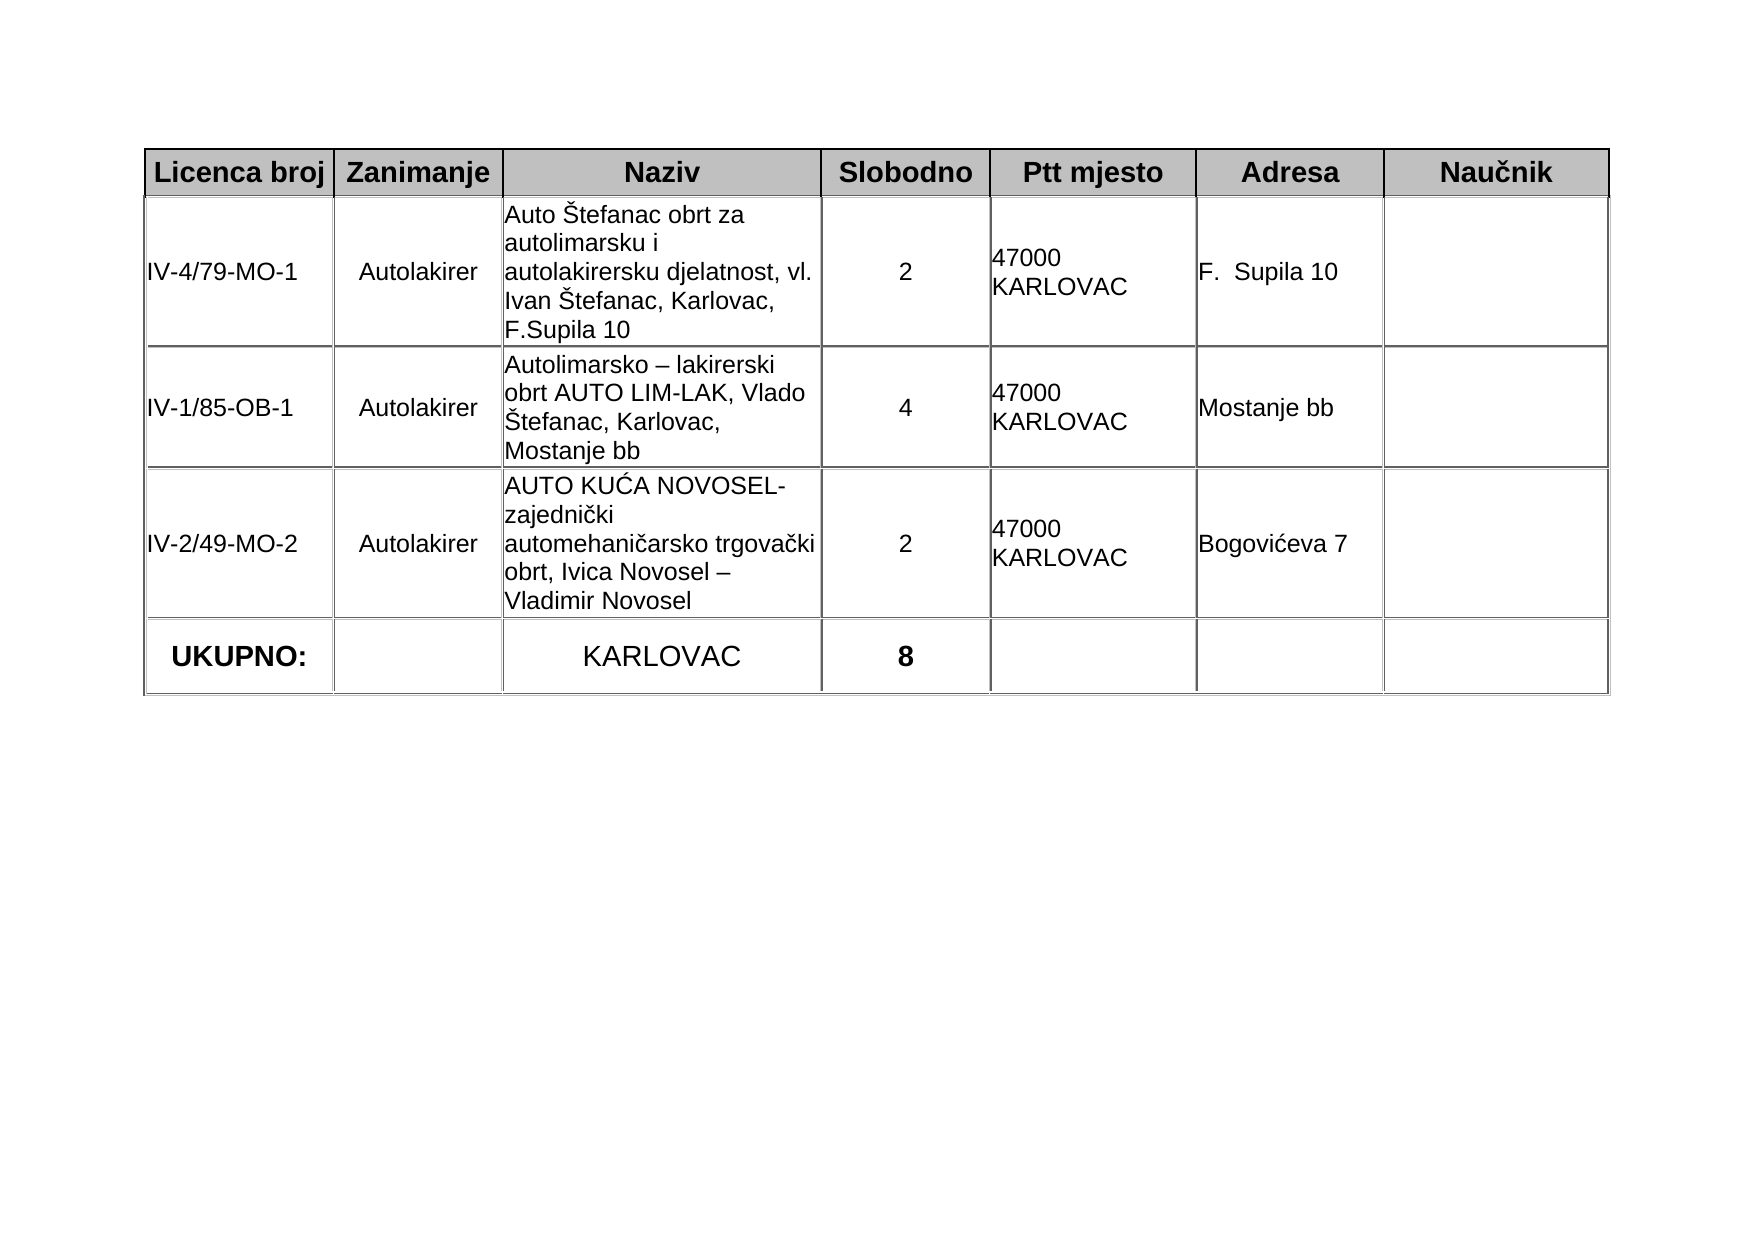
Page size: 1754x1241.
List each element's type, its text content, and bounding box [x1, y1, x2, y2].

table_cell UKUPNO: [147, 620, 334, 692]
table_cell AUTO KUĆA NOVOSEL-zajednički automehaničarsko trgovački obrt, Ivica Novosel – Vladimir Novosel [504, 470, 820, 616]
table_cell Autolakirer [335, 198, 501, 345]
table_cell KARLOVAC [503, 620, 821, 692]
table_cell [1385, 470, 1607, 616]
table_header Licenca broj [146, 150, 333, 195]
table_header Naučnik [1385, 150, 1608, 195]
table_cell [334, 620, 503, 692]
table_header Naziv [504, 150, 820, 195]
table_cell 2 [823, 198, 989, 345]
table_cell Autolimarsko – lakirerski obrt AUTO LIM-LAK, Vlado Štefanac, Karlovac, Mostanje bb [504, 348, 820, 466]
table_cell [1196, 620, 1384, 692]
table_cell Autolakirer [335, 348, 501, 466]
table_header Slobodno [822, 150, 989, 195]
table_cell 8 [821, 620, 990, 692]
table_cell 47000 KARLOVAC [992, 470, 1195, 616]
table_cell 2 [823, 470, 989, 616]
table_cell [990, 620, 1196, 692]
table_cell Bogovićeva 7 [1198, 470, 1382, 616]
table_cell [1385, 198, 1607, 345]
table_cell [1384, 620, 1607, 692]
table_header Ptt mjesto [991, 150, 1195, 195]
table_cell 4 [823, 348, 989, 466]
table_cell IV-1/85-OB-1 [147, 348, 332, 466]
table_cell F. Supila 10 [1198, 198, 1382, 345]
table_cell [1385, 348, 1607, 466]
table_cell 47000 KARLOVAC [992, 348, 1195, 466]
table_cell IV-4/79-MO-1 [147, 198, 332, 345]
table_cell 47000 KARLOVAC [992, 198, 1195, 345]
table_cell IV-2/49-MO-2 [147, 470, 332, 616]
table_cell Auto Štefanac obrt za autolimarsku i autolakirersku djelatnost, vl. Ivan Štefanac, Karlovac, F.Supila 10 [504, 198, 820, 345]
table_cell Mostanje bb [1198, 348, 1382, 466]
table_header Zanimanje [335, 150, 502, 195]
table_cell Autolakirer [335, 470, 501, 616]
table_header Adresa [1197, 150, 1383, 195]
